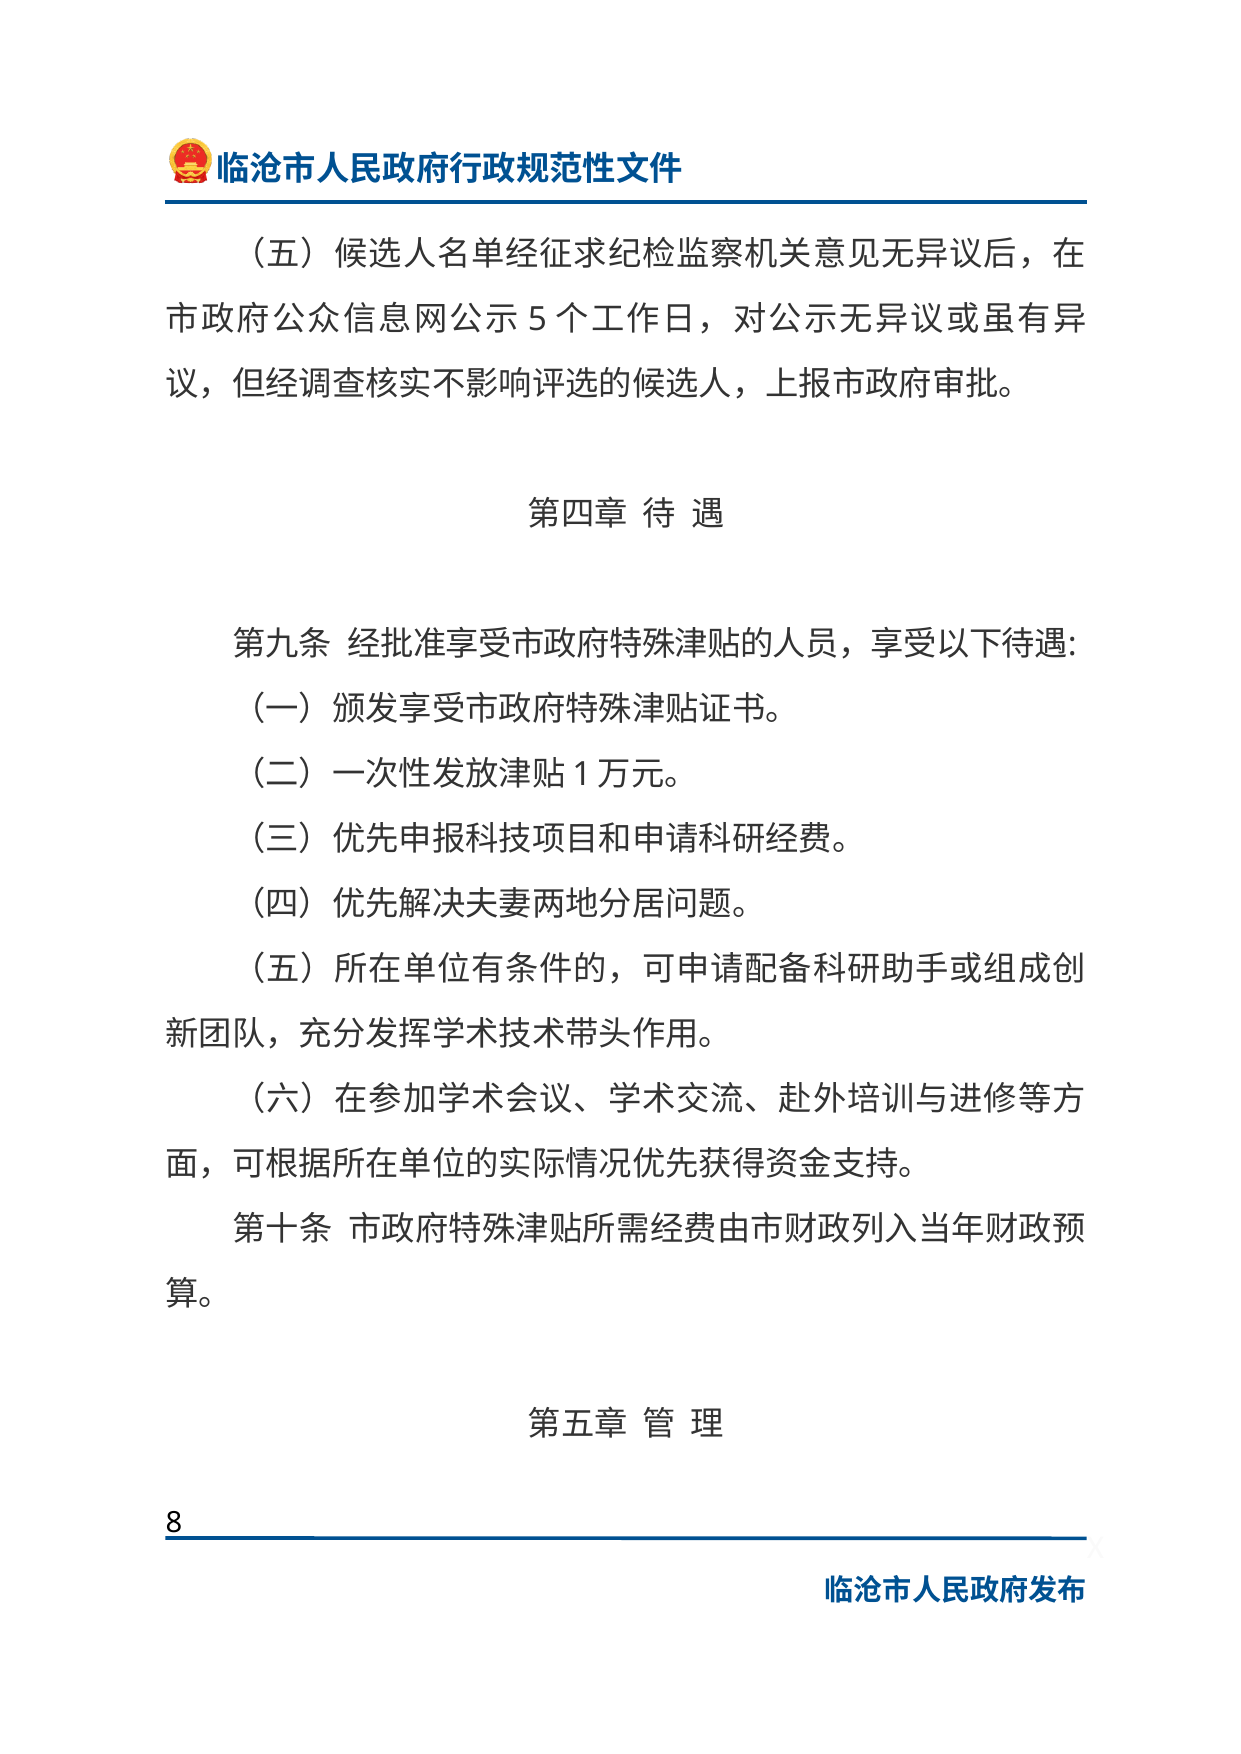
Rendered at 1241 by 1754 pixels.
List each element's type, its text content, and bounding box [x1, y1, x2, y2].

picture [165, 136, 216, 187]
text （四）优先解决夫妻两地分居问题。 [165, 869, 1087, 934]
text （二）一次性发放津贴1万元。 [165, 739, 1087, 804]
text 第四章 待 遇 [165, 479, 1087, 544]
text （三）优先申报科技项目和申请科研经费。 [165, 804, 1087, 869]
text （五）候选人名单经征求纪检监察机关意见无异议后，在市政府公众信息网公示5个工作日，对公示无异议或虽有异议，但经调查核实不影响评选的候选人，上报市政府审批。 [165, 340, 1087, 414]
text 第十条 市政府特殊津贴所需经费由市财政列入当年财政预算。 [165, 1194, 1087, 1324]
text 第九条 经批准享受市政府特殊津贴的人员，享受以下待遇: [165, 609, 1087, 674]
text 第五章 管 理 [165, 1389, 1087, 1454]
text （五）所在单位有条件的，可申请配备科研助手或组成创新团队，充分发挥学术技术带头作用。 [165, 934, 1087, 1064]
text （一）颁发享受市政府特殊津贴证书。 [165, 674, 1087, 739]
text （五）候选人名单经征求纪检监察机关意见无异议后，在市政府公众信息网公示5个工作日，对公示无异议或虽有异议，但经调查核实不影响评选的候选人，上报市政府审批。 [165, 219, 1087, 295]
text （六）在参加学术会议、学术交流、赴外培训与进修等方面，可根据所在单位的实际情况优先获得资金支持。 [165, 1064, 1087, 1194]
